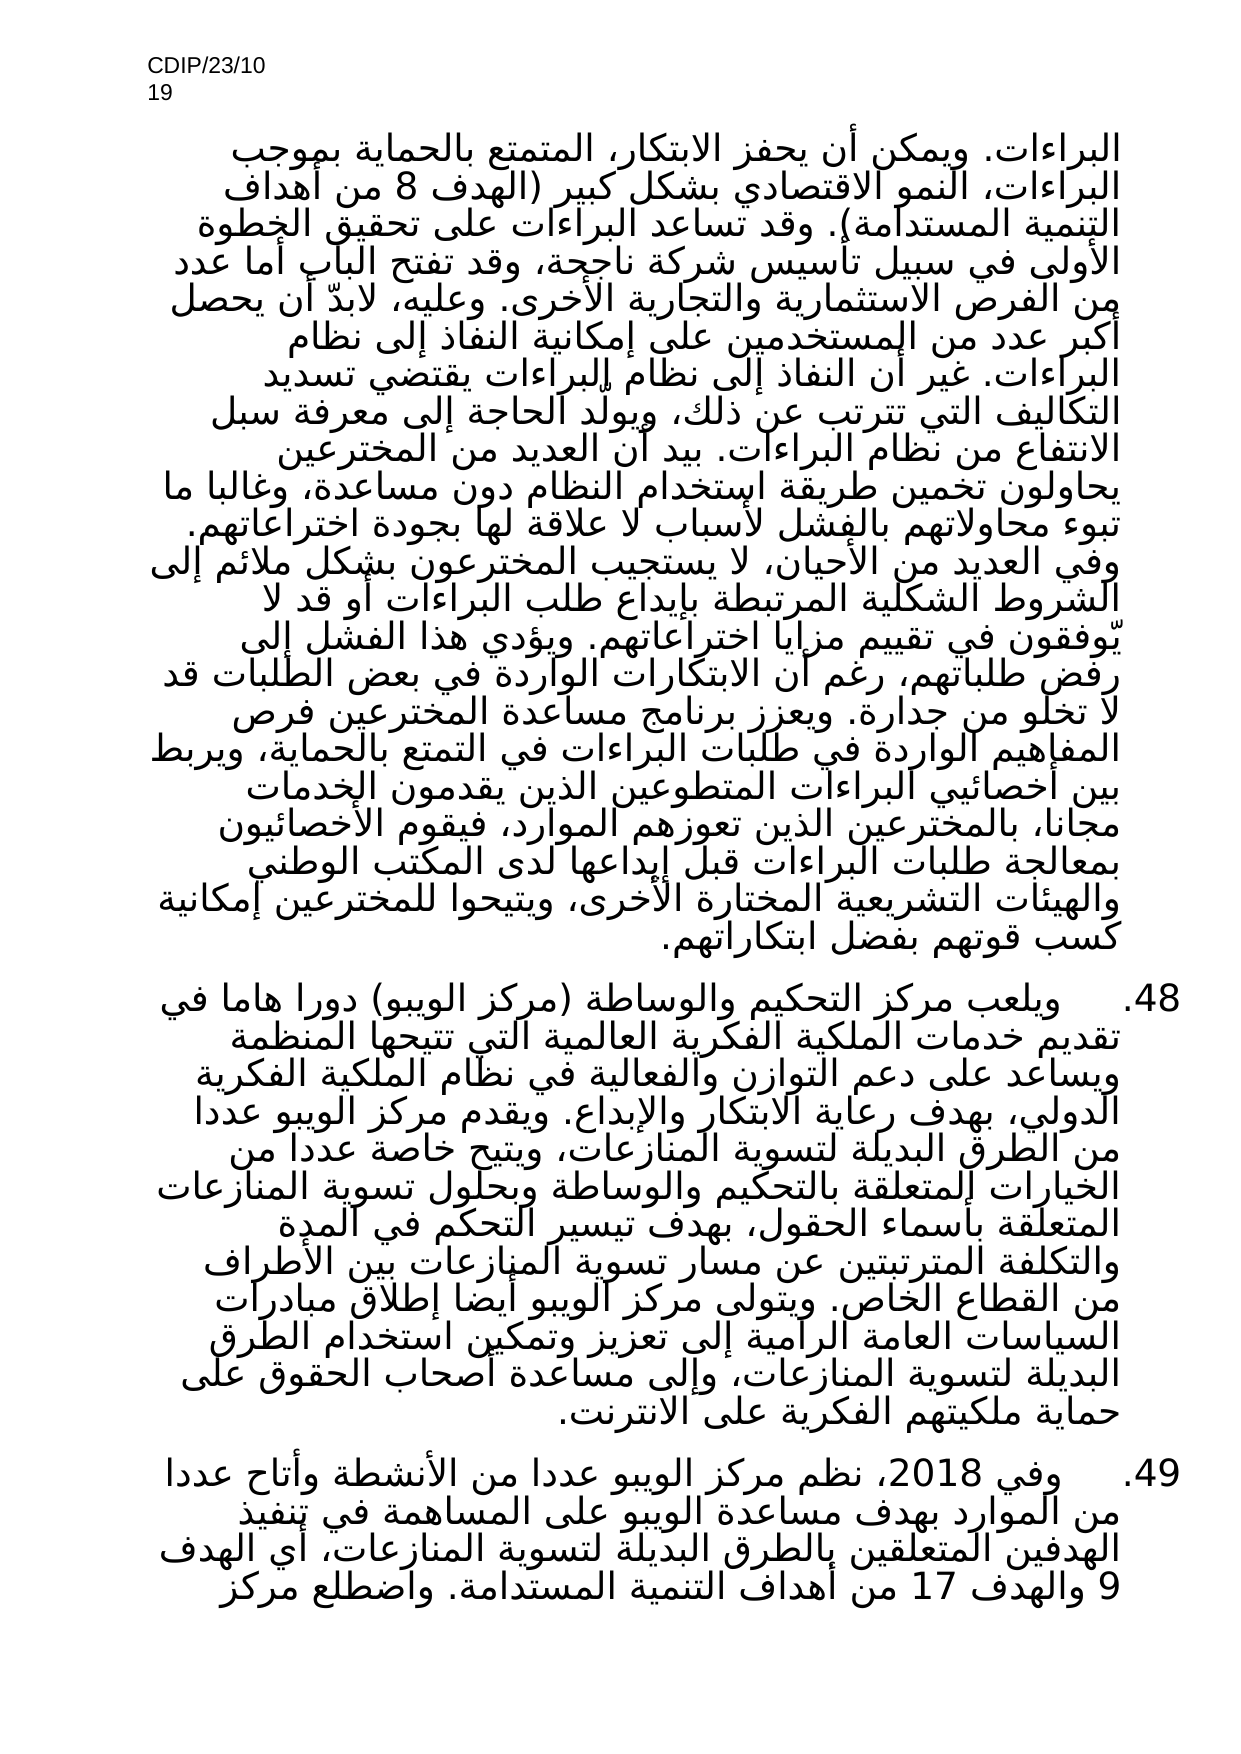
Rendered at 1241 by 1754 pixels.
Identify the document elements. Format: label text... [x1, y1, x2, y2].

text ويلعب مركز التحكيم والوساطة (مركز الويبو) دورا هاما في تقديم خدمات الملكية الفكرية العالمية التي تتيحها المنظمة ويساعد على دعم التوازن والفعالية في نظام الملكية الفكرية الدولي، بهدف رعاية الابتكار والإبداع. ويقدم مركز الويبو عددا من الطرق البديلة لتسوية المنازعات، ويتيح خاصة عددا من الخيارات المتعلقة بالتحكيم والوساطة وبحلول تسوية المنازعات المتعلقة بأسماء الحقول، بهدف تيسير التحكم في المدة والتكلفة المترتبتين عن مسار تسوية المنازعات بين الأطراف من القطاع الخاص. ويتولى مركز الويبو أيضا إطلاق مبادرات السياسات العامة الرامية إلى تعزيز وتمكين استخدام الطرق البديلة لتسوية المنازعات، وإلى مساعدة أصحاب الحقوق على حماية ملكيتهم الفكرية على الانترنت. [147, 982, 1122, 1432]
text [147, 132, 1122, 957]
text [147, 1457, 1122, 1607]
